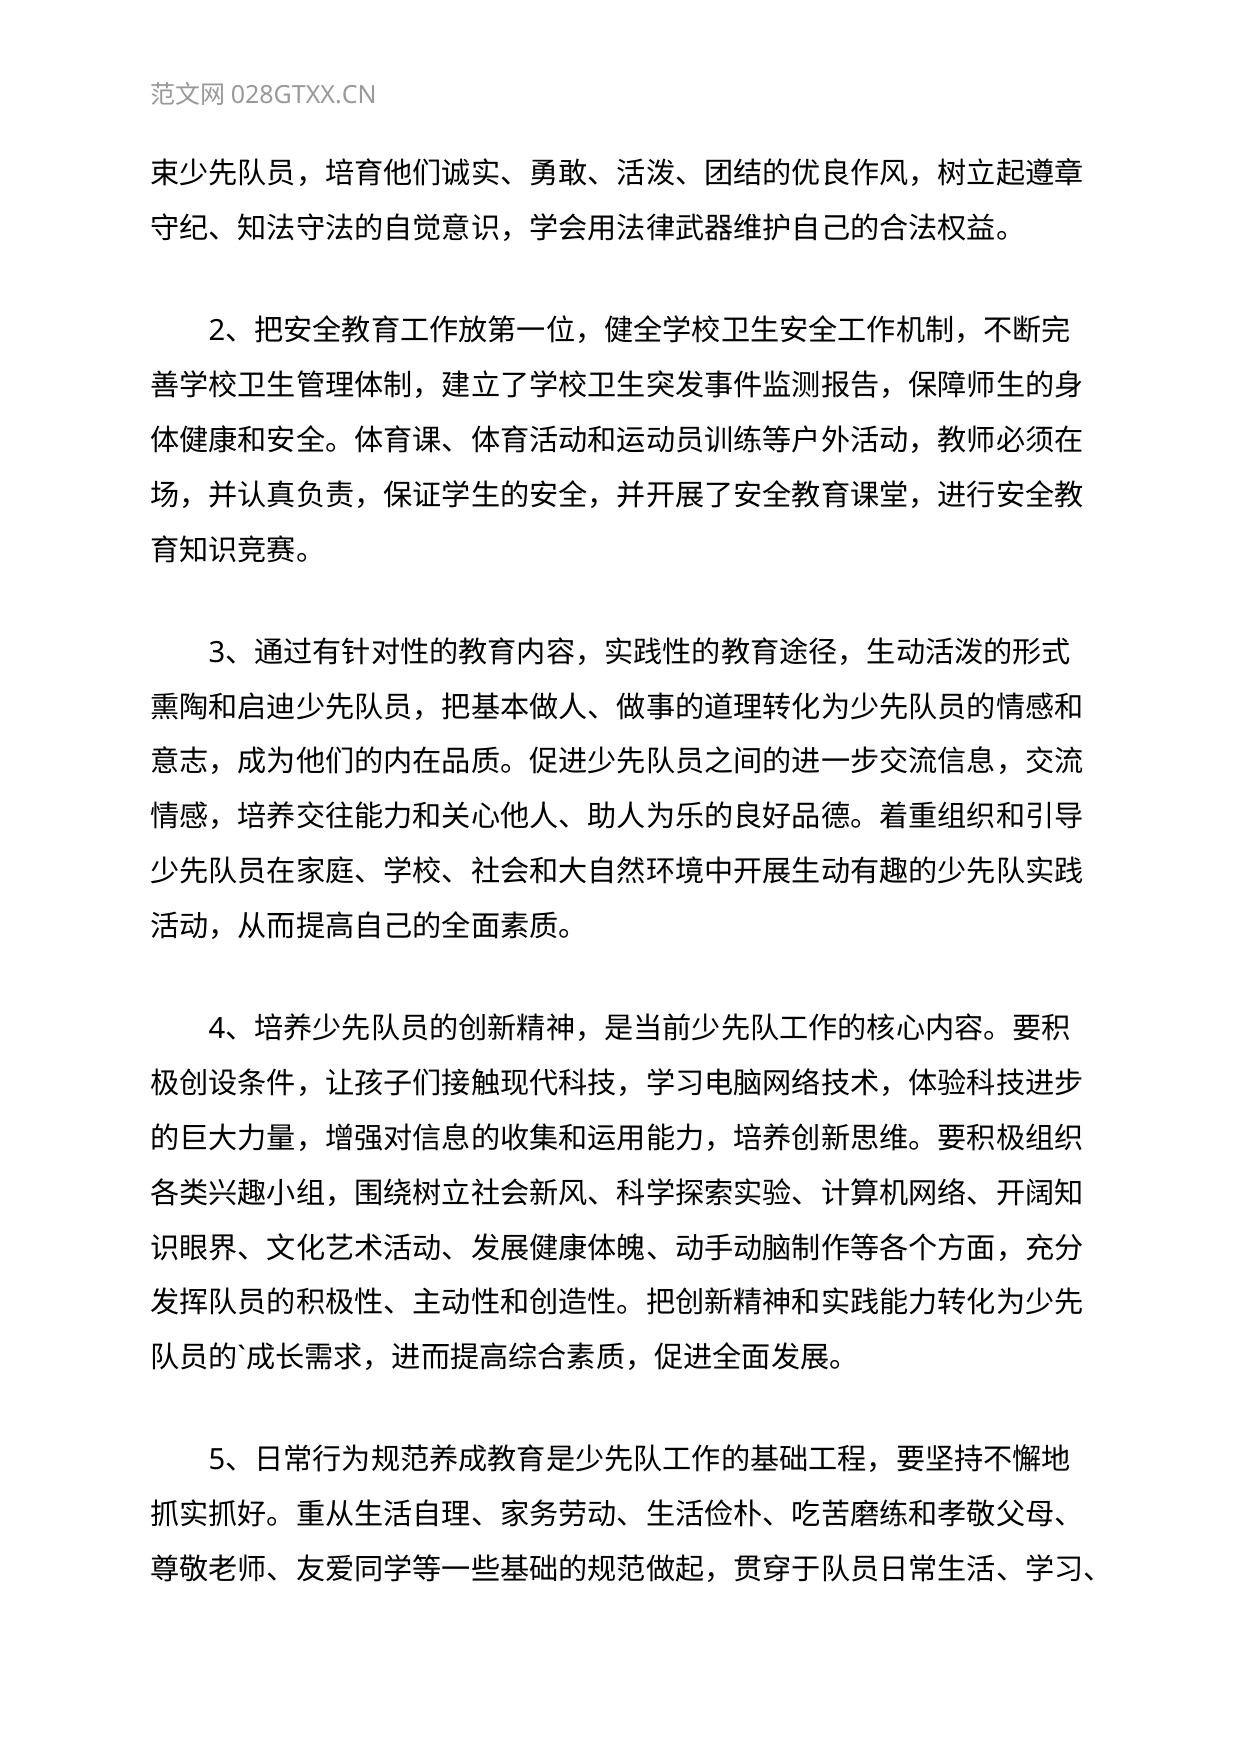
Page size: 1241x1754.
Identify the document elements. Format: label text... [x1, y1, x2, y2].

text 3、通过有针对性的教育内容，实践性的教育途径，生动活泼的形式熏陶和启迪少先队员，把基本做人、做事的道理转化为少先队员的情感和意志，成为他们的内在品质。促进少先队员之间的进一步交流信息，交流情感，培养交往能力和关心他人、助人为乐的良好品德。着重组织和引导少先队员在家庭、学校、社会和大自然环境中开展生动有趣的少先队实践活动，从而提高自己的全面素质。 [150, 628, 1090, 945]
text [150, 150, 1090, 247]
text 4、培养少先队员的创新精神，是当前少先队工作的核心内容。要积极创设条件，让孩子们接触现代科技，学习电脑网络技术，体验科技进步的巨大力量，增强对信息的收集和运用能力，培养创新思维。要积极组织各类兴趣小组，围绕树立社会新风、科学探索实验、计算机网络、开阔知识眼界、文化艺术活动、发展健康体魄、动手动脑制作等各个方面，充分发挥队员的积极性、主动性和创造性。把创新精神和实践能力转化为少先队员的`成长需求，进而提高综合素质，促进全面发展。 [150, 1004, 1090, 1376]
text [150, 1436, 1090, 1588]
text 2、把安全教育工作放第一位，健全学校卫生安全工作机制，不断完善学校卫生管理体制，建立了学校卫生突发事件监测报告，保障师生的身体健康和安全。体育课、体育活动和运动员训练等户外活动，教师必须在场，并认真负责，保证学生的安全，并开展了安全教育课堂，进行安全教育知识竞赛。 [150, 307, 1090, 569]
